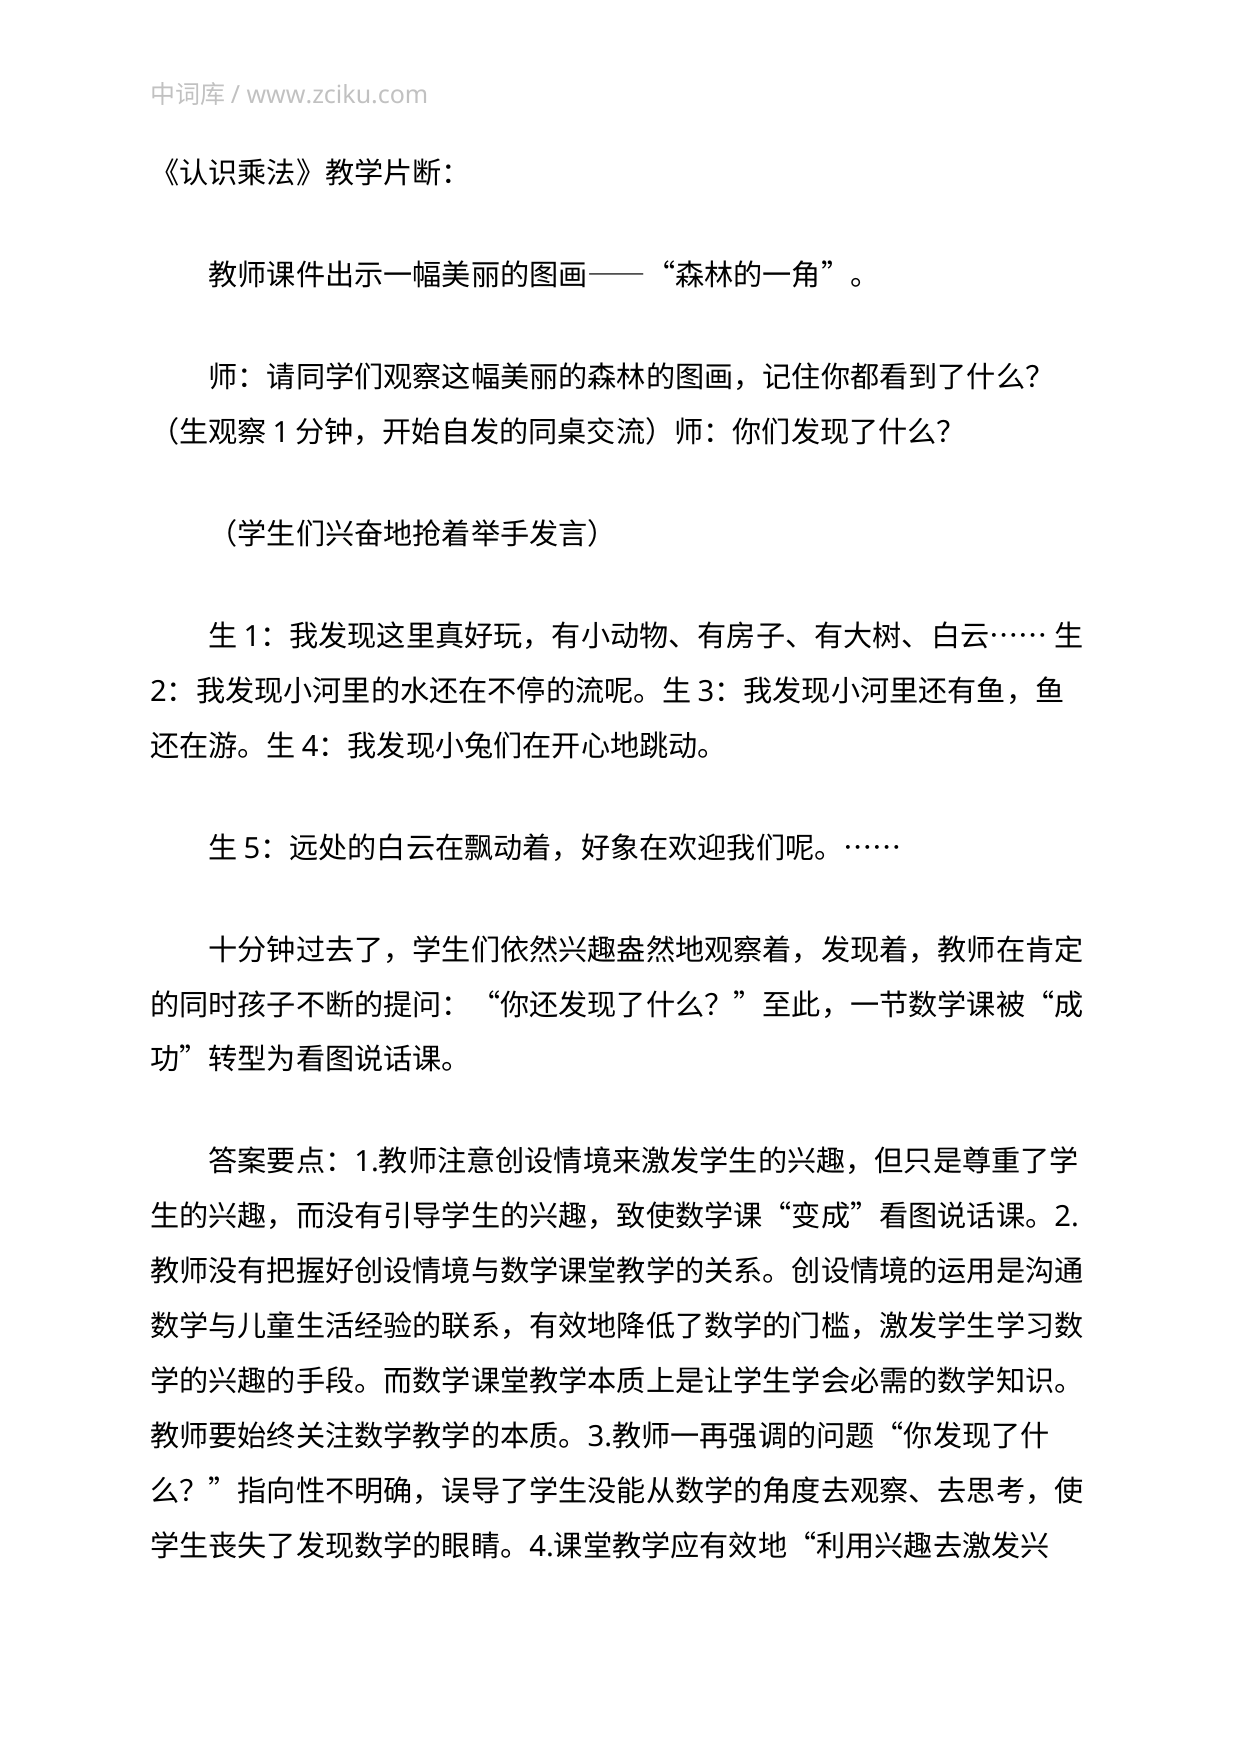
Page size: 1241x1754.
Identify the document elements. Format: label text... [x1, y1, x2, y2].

text 生1：我发现这里真好玩，有小动物、有房子、有大树、白云…… 生2：我发现小河里的水还在不停的流呢。生3：我发现小河里还有鱼，鱼还在游。生4：我发现小兔们在开心地跳动。 [150, 612, 1090, 764]
text 师：请同学们观察这幅美丽的森林的图画，记住你都看到了什么？（生观察1分钟，开始自发的同桌交流）师：你们发现了什么？ [150, 353, 1090, 451]
text 十分钟过去了，学生们依然兴趣盎然地观察着，发现着，教师在肯定的同时孩子不断的提问：“你还发现了什么？”至此，一节数学课被“成功”转型为看图说话课。 [150, 926, 1090, 1078]
text 生5：远处的白云在飘动着，好象在欢迎我们呢。…… [150, 824, 1090, 867]
text 教师课件出示一幅美丽的图画――“森林的一角”。 [150, 252, 1090, 294]
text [150, 150, 1090, 192]
text （学生们兴奋地抢着举手发言） [150, 510, 1090, 553]
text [150, 1138, 1090, 1565]
